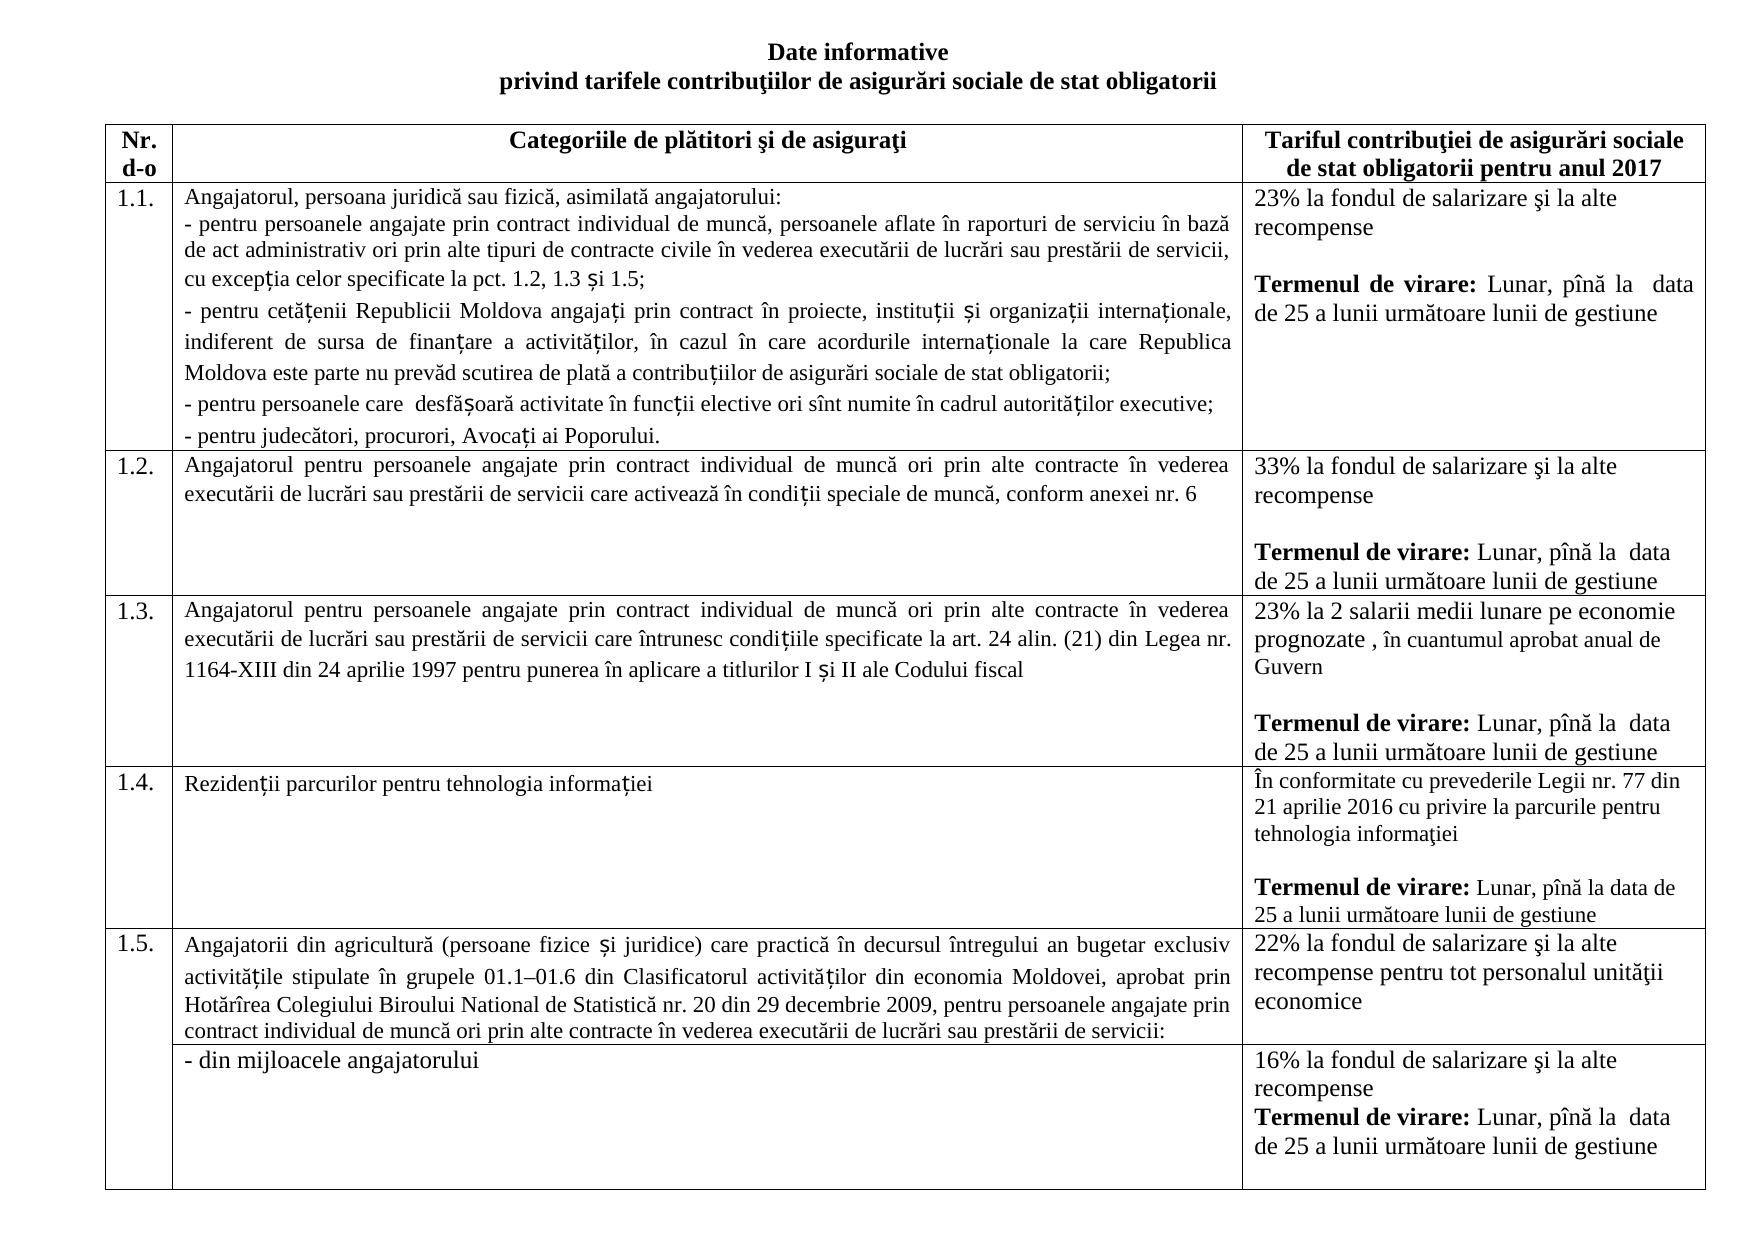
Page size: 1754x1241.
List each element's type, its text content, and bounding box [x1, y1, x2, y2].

text privind tarifele contribuţiilor de asigurări sociale de stat obligatorii [56, 66, 1660, 95]
table_cell Rezidenții parcurilor pentru tehnologia informației [173, 767, 1242, 927]
table_cell - din mijloacele angajatorului [173, 1045, 1242, 1188]
table_cell 33% la fondul de salarizare şi la alte recompense Termenul de virare: Lunar, pînă la data de lunii următoare lunii de gestiune [1243, 451, 1705, 595]
table_cell 23% la 2 salarii medii lunare pe economie prognozate , în cuantumul aprobat anual de Guvern Termenul de virare: Lunar, pînă la data de lunii următoare lunii de gestiune [1243, 596, 1705, 766]
table_cell 1.2. [106, 451, 172, 595]
table_cell 1.1. [106, 183, 172, 450]
table_cell 22% la fondul de salarizare şi la alte recompense pentru tot personalul unităţii economice [1243, 929, 1705, 1044]
table_cell Angajatorul, persoana juridică sau fizică, asimilată angajatorului: - pentru persoanele angajate prin contract individual de muncă, persoanele aflate în raporturi de serviciu în bază de act administrativ ori prin alte tipuri de contracte civile în vederea executării de lucrări sau prestării de servicii, cu excepția celor specificate la pct. 1.2, 1.3 și 1.5; - pentru cetățenii Republicii Moldova angajați prin contract în proiecte, instituții și organizații internaționale, indiferent de sursa de finanțare a activităților, în cazul în care acordurile internaționale la care Republica Moldova este parte nu prevăd scutirea de plată a contribuțiilor de asigurări sociale de stat obligatorii; - pentru persoanele care desfășoară activitate în funcții elective ori sînt numite în cadrul autorităților executive; - pentru judecători, procurori, Avocați ai Poporului. [173, 183, 1242, 450]
table_cell În conformitate cu prevederile Legii nr. 77 din 21 aprilie 2016 cu privire la parcurile pentru tehnologia informaţiei Termenul de virare: Lunar, pînă la data de lunii următoare lunii de gestiune [1243, 767, 1705, 927]
table_cell 23% la fondul de salarizare şi la alte recompense Termenul de virare: Lunar, pînă la data de lunii următoare lunii de gestiune [1243, 183, 1705, 450]
table_cell 1.5. [106, 929, 172, 1188]
table_cell 1.3. [106, 596, 172, 766]
table_header Nr. d-o [106, 125, 172, 182]
table_header Tariful contribuţiei de asigurări sociale de stat obligatorii pentru anul 2017 [1243, 125, 1705, 182]
table_cell 16% la fondul de salarizare şi la alte recompense Termenul de virare: Lunar, pînă la data de lunii următoare lunii de gestiune [1243, 1045, 1705, 1188]
text Date informative [56, 37, 1660, 66]
table_cell Angajatorii din agricultură (persoane fizice și juridice) care practică în decursul întregului an bugetar exclusiv activitățile stipulate în grupele 01.1–01.6 din Clasificatorul activităților din economia Moldovei, aprobat prin Hotărîrea Colegiului Biroului National de Statistică nr. 20 din 29 decembrie 2009, pentru persoanele angajate prin contract individual de muncă ori prin alte contracte în vederea executării de lucrări sau prestării de servicii: [173, 929, 1242, 1044]
table_cell 1.4. [106, 767, 172, 927]
table_cell Angajatorul pentru persoanele angajate prin contract individual de muncă ori prin alte contracte în vederea executării de lucrări sau prestării de servicii care întrunesc condițiile specificate la art. 24 alin. (21) din Legea nr. 1164-XIII din 24 aprilie 1997 pentru punerea în aplicare a titlurilor I și II ale Codului fiscal [173, 596, 1242, 766]
table_header Categoriile de plătitori şi de asiguraţi [173, 125, 1242, 182]
table_cell Angajatorul pentru persoanele angajate prin contract individual de muncă ori prin alte contracte în vederea executării de lucrări sau prestării de servicii care activează în condiții speciale de muncă, conform anexei nr. 6 [173, 451, 1242, 595]
